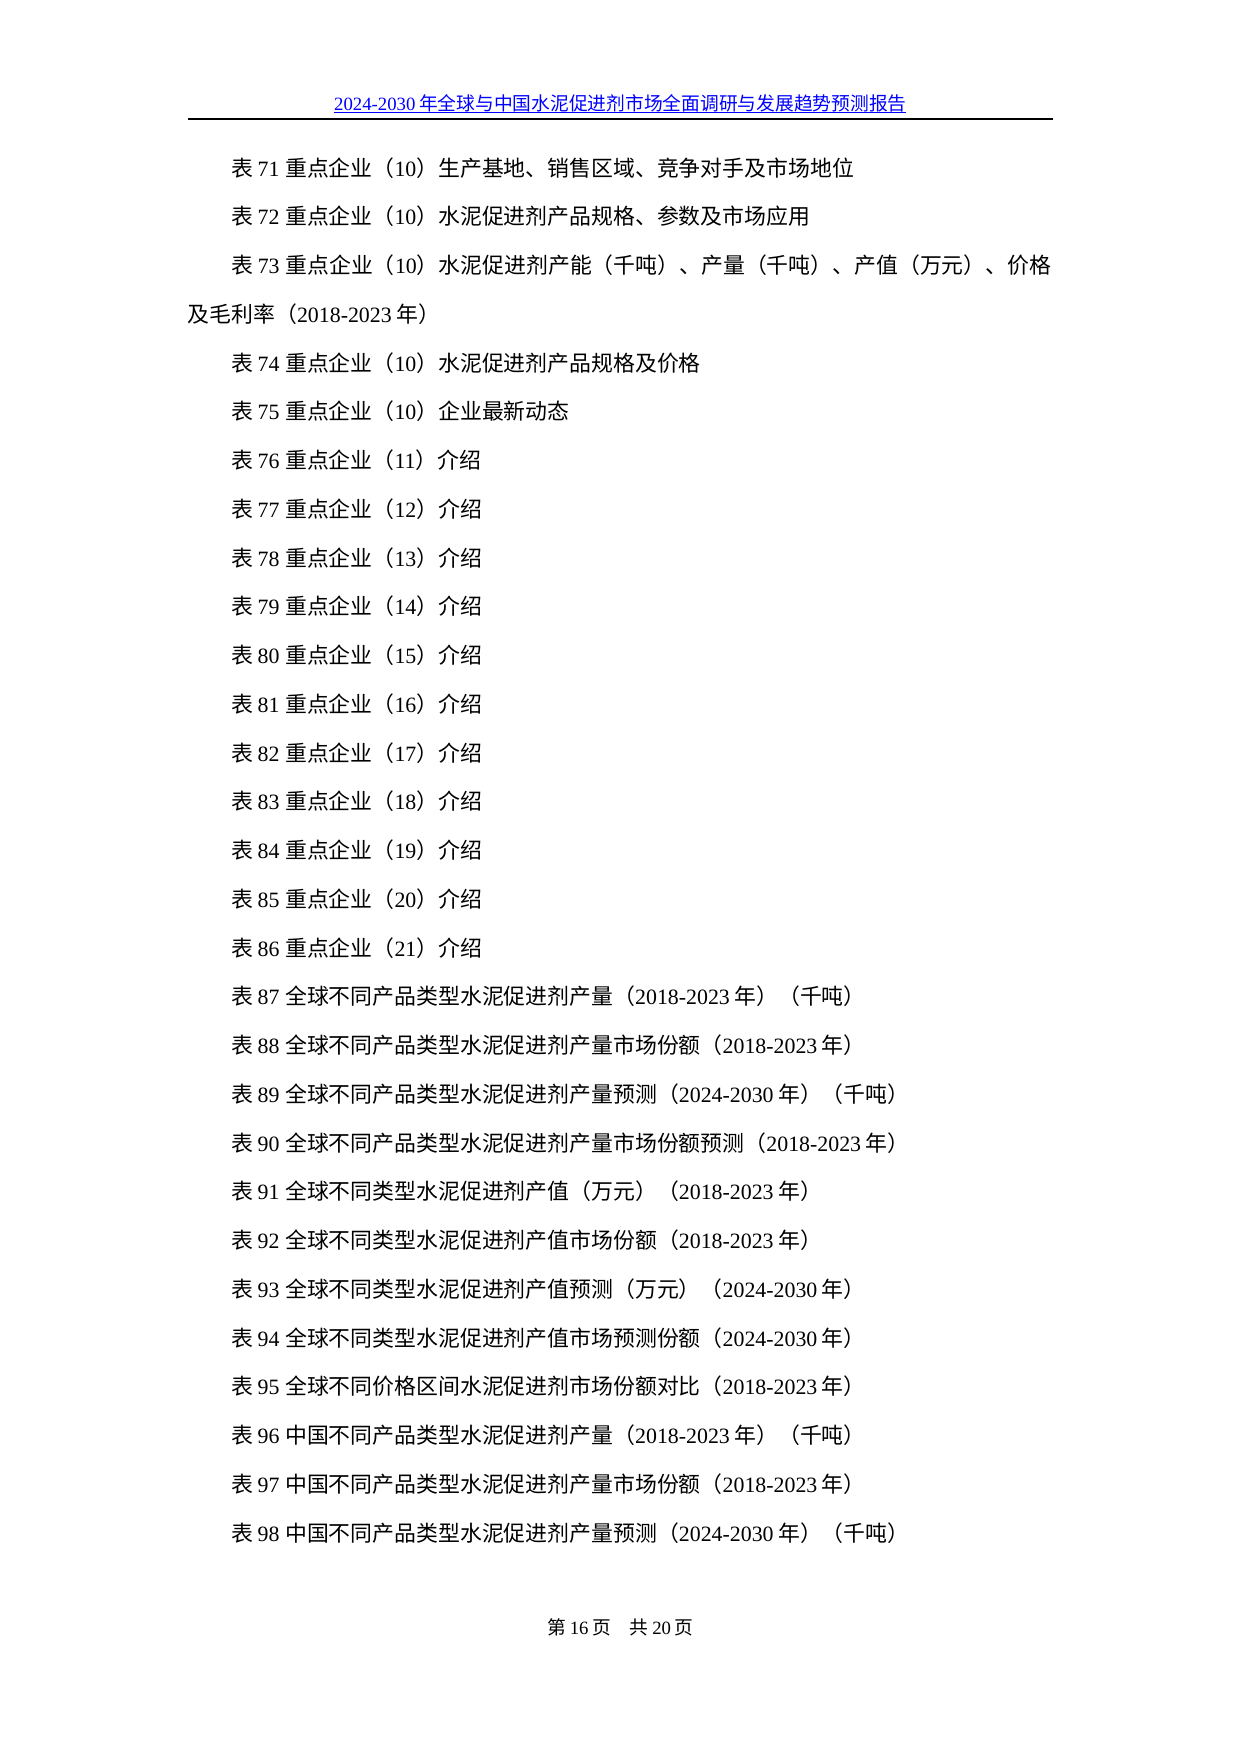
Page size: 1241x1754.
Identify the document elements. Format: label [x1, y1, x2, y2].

text [187, 150, 1053, 1548]
